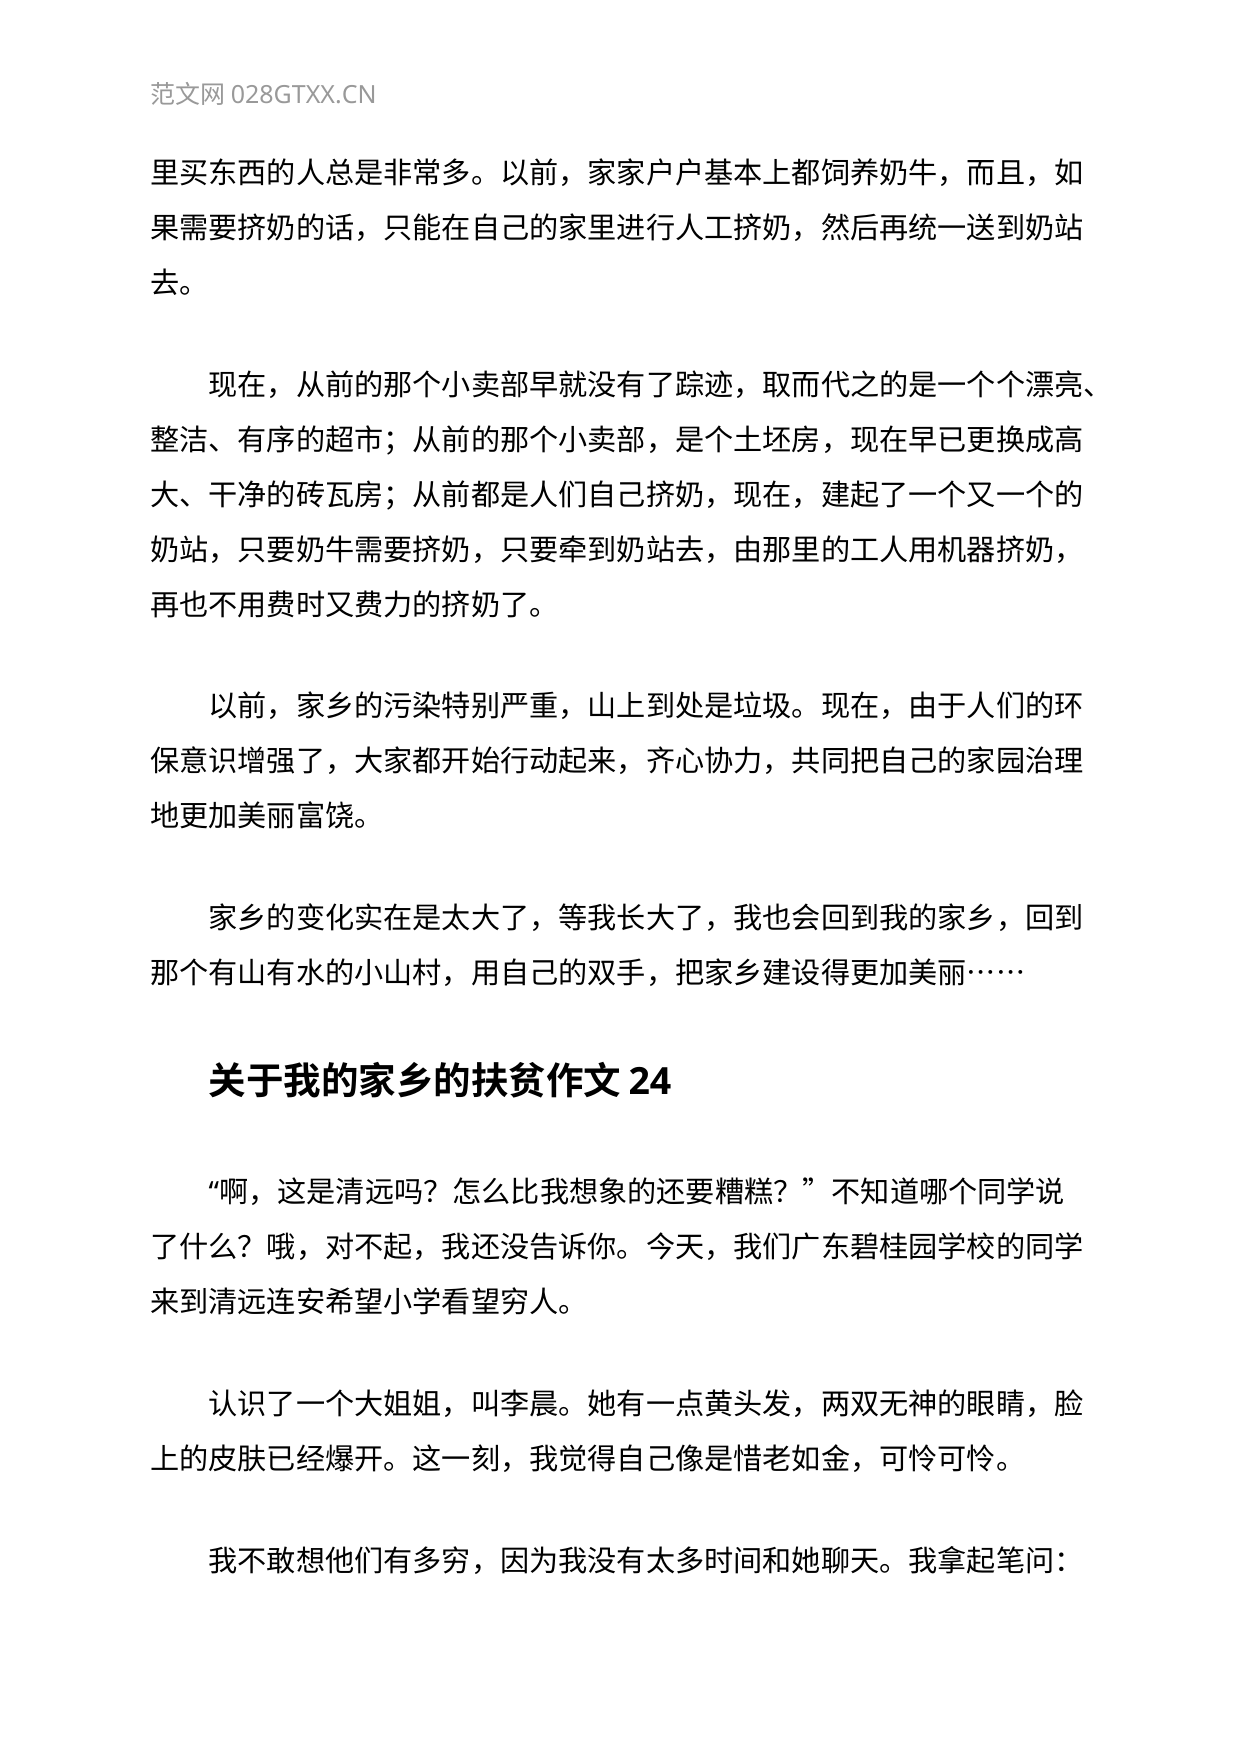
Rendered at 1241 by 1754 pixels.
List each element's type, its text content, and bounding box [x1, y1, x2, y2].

text “啊，这是清远吗？怎么比我想象的还要糟糕？”不知道哪个同学说了什么？哦，对不起，我还没告诉你。今天，我们广东碧桂园学校的同学来到清远连安希望小学看望穷人。 [150, 1169, 1090, 1321]
text 现在，从前的那个小卖部早就没有了踪迹，取而代之的是一个个漂亮、整洁、有序的超市；从前的那个小卖部，是个土坯房，现在早已更换成高大、干净的砖瓦房；从前都是人们自己挤奶，现在，建起了一个又一个的奶站，只要奶牛需要挤奶，只要牵到奶站去，由那里的工人用机器挤奶，再也不用费时又费力的挤奶了。 [150, 362, 1090, 623]
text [150, 150, 1090, 302]
text 家乡的变化实在是太大了，等我长大了，我也会回到我的家乡，回到那个有山有水的小山村，用自己的双手，把家乡建设得更加美丽…… [150, 894, 1090, 992]
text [150, 1537, 1090, 1579]
text 认识了一个大姐姐，叫李晨。她有一点黄头发，两双无神的眼睛，脸上的皮肤已经爆开。这一刻，我觉得自己像是惜老如金，可怜可怜。 [150, 1380, 1090, 1478]
text 以前，家乡的污染特别严重，山上到处是垃圾。现在，由于人们的环保意识增强了，大家都开始行动起来，齐心协力，共同把自己的家园治理地更加美丽富饶。 [150, 683, 1090, 835]
text 关于我的家乡的扶贫作文24 [150, 1051, 1090, 1106]
